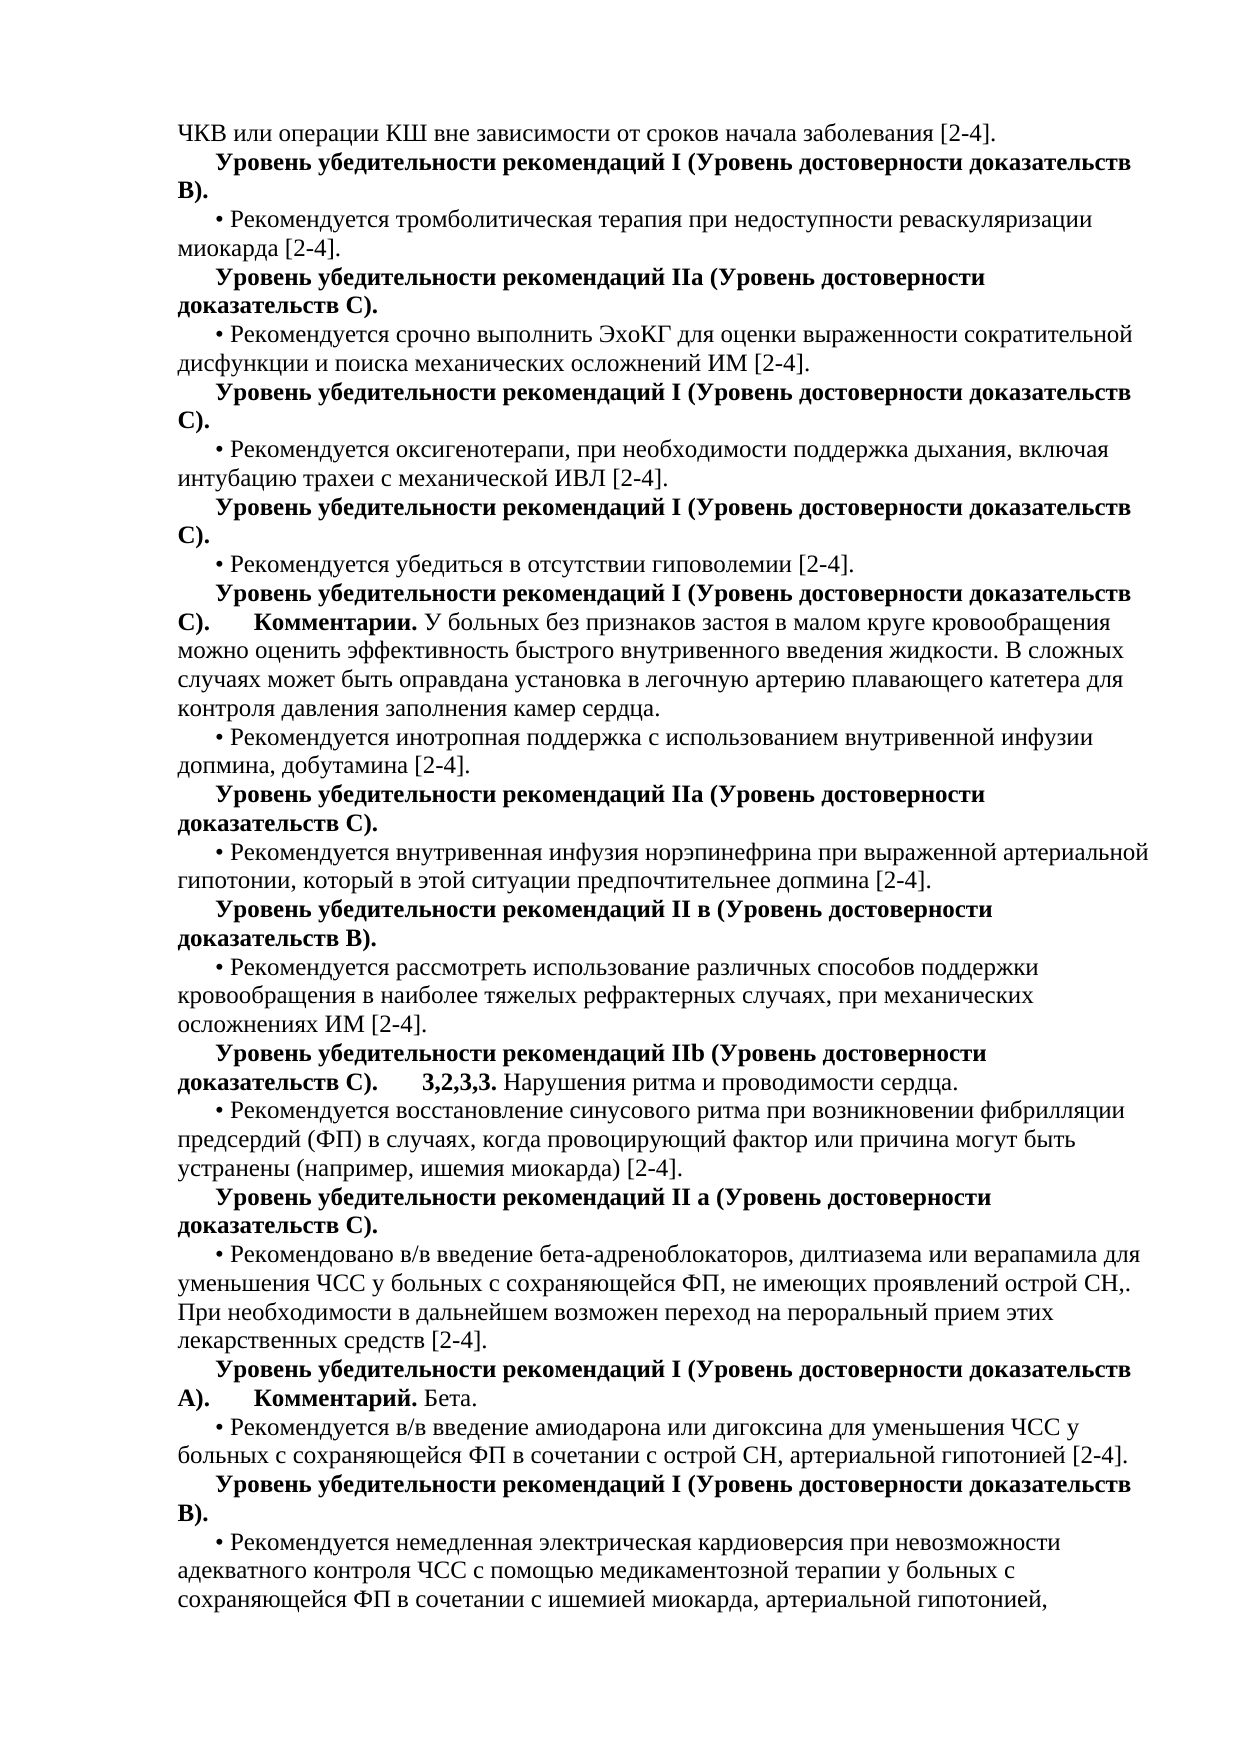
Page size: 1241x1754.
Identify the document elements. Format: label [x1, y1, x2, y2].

text [177, 118, 1152, 1613]
